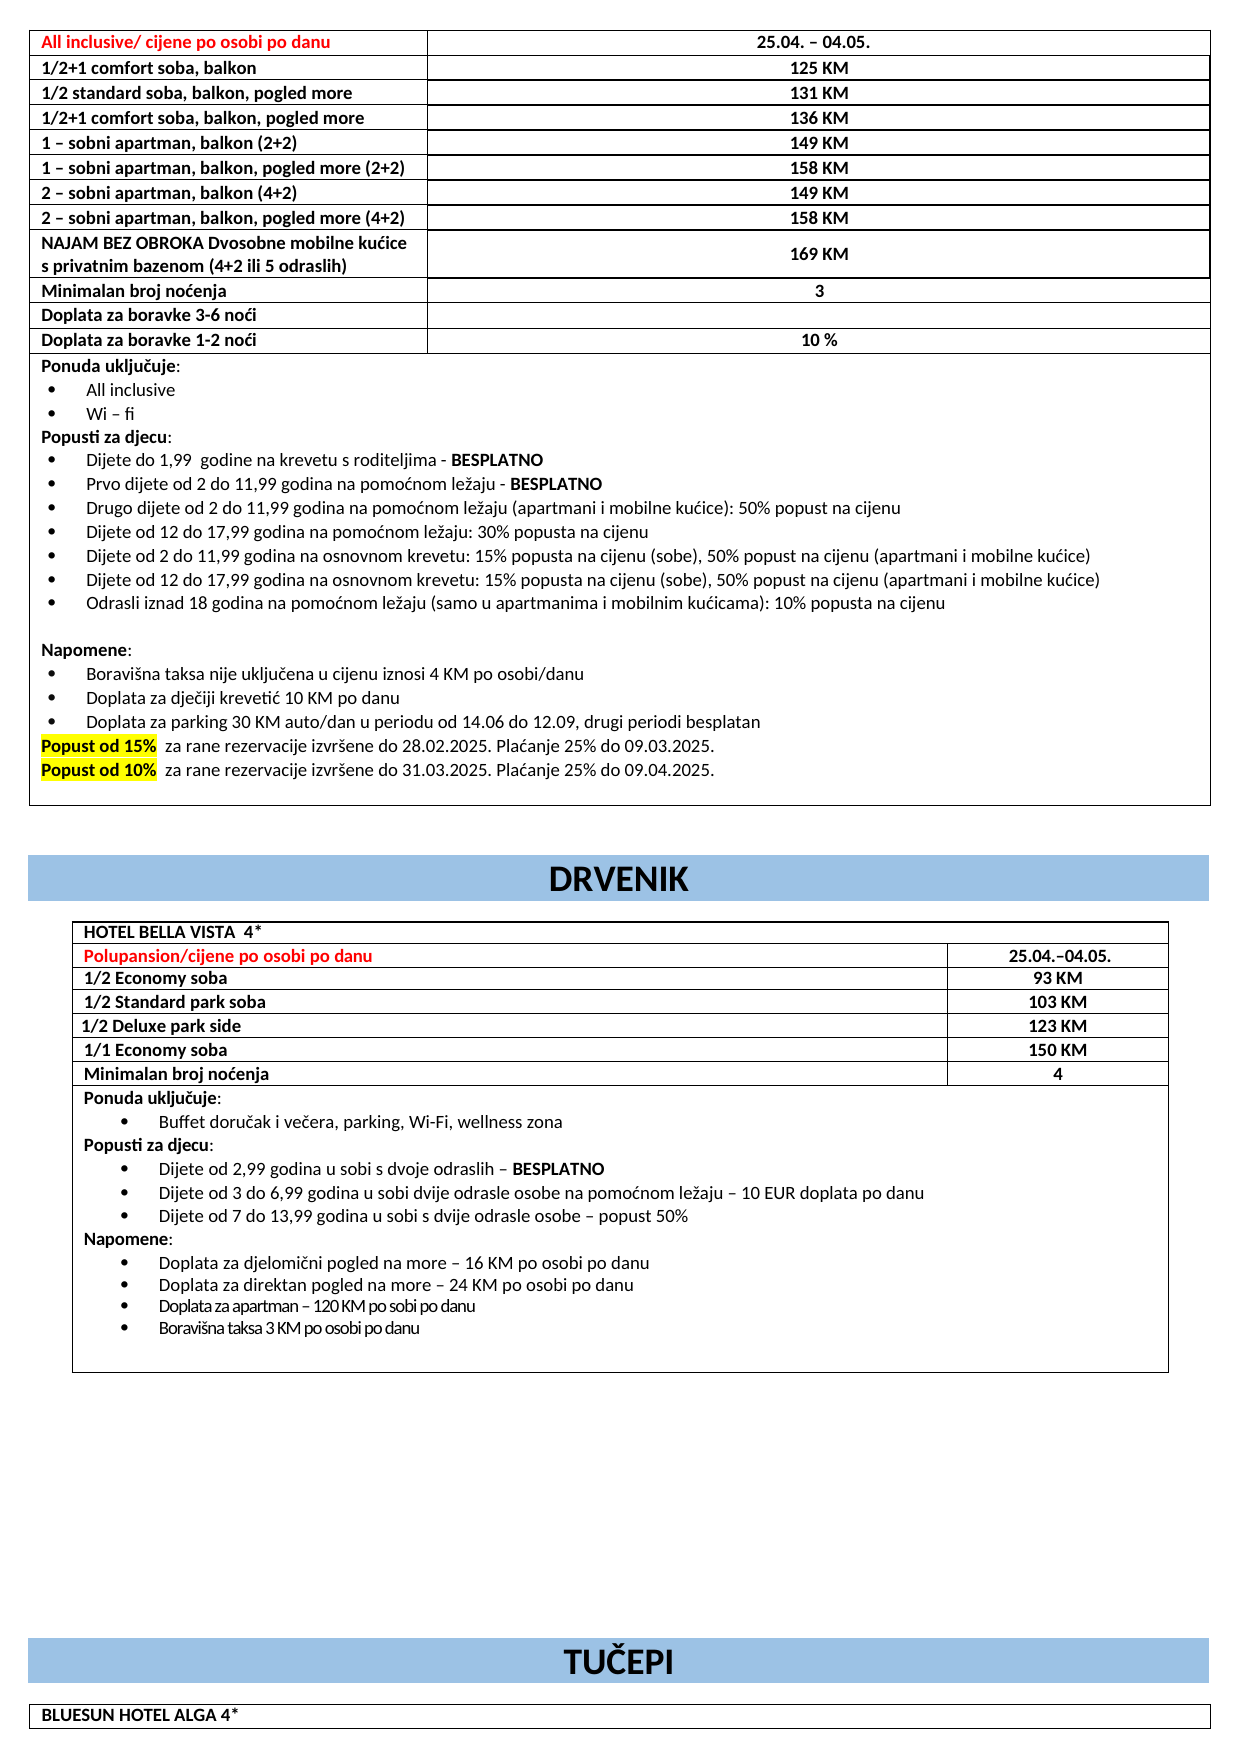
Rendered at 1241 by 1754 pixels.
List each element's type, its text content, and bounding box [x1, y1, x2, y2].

table_cell 150 KM [948, 1038, 1168, 1061]
table_cell 149 KM [428, 181, 1209, 204]
table_cell 123 KM [948, 1014, 1168, 1037]
table_cell 1/1 Economy soba [73, 1038, 947, 1061]
table_cell 158 KM [428, 156, 1209, 179]
table_cell 3 [428, 279, 1210, 302]
table_cell 93 KM [948, 968, 1168, 989]
table_cell 158 KM [428, 206, 1209, 229]
table_cell 1/2 Economy soba [73, 968, 947, 989]
table_cell Ponuda uključuje: Buffet doručak i večera, parking, Wi-Fi, wellness zona Popusti za djecu: Dijete od 2,99 godina u sobi s dvoje odraslih – BESPLATNO Dijete od 3 do 6,99 godina u sobi dvije odrasle osobe na pomoćnom ležaju – 10 EUR doplata po danu Dijete od 7 do 13,99 godina u sobi s dvije odrasle osobe – popust 50% Napomene: Doplata za djelomični pogled na more – 16 KM po osobi po danu Doplata za direktan pogled na more – 24 KM po osobi po danu Doplata za apartman – 120 KM po sobi po danu Boravišna taksa 3 KM po osobi po danu [73, 1086, 1168, 1372]
table_cell 25.04. – 04.05. [428, 31, 1210, 55]
text TUČEPI [28, 1638, 1209, 1683]
table_cell 1/2+1 comfort soba, balkon, pogled more [30, 105, 427, 129]
table_cell Ponuda uključuje: All inclusive Wi – fi Popusti za djecu: Dijete do 1,99 godine na krevetu s roditeljima - BESPLATNO Prvo dijete od 2 do 11,99 godina na pomoćnom ležaju - BESPLATNO Drugo dijete od 2 do 11,99 godina na pomoćnom ležaju (apartmani i mobilne kućice): 50% popust na cijenu Dijete od 12 do 17,99 godina na pomoćnom ležaju: 30% popusta na cijenu Dijete od 2 do 11,99 godina na osnovnom krevetu: 15% popusta na cijenu (sobe), 50% popust na cijenu (apartmani i mobilne kućice) Dijete od 12 do 17,99 godina na osnovnom krevetu: 15% popusta na cijenu (sobe), 50% popust na cijenu (apartmani i mobilne kućice) Odrasli iznad 18 godina na pomoćnom ležaju (samo u apartmanima i mobilnim kućicama): 10% popusta na cijenu Napomene: Boravišna taksa nije uključena u cijenu iznosi 4 KM po osobi/danu Doplata za dječiji krevetić 10 KM po danu Doplata za parking 30 KM auto/dan u periodu od 14.06 do 12.09, drugi periodi besplatan Popust od 15% za rane rezervacije izvršene do 28.02.2025. Plaćanje 25% do 09.03.2025. Popust od 10% za rane rezervacije izvršene do 31.03.2025. Plaćanje 25% do 09.04.2025. [30, 354, 1210, 804]
table_cell 2 – sobni apartman, balkon (4+2) [30, 180, 427, 204]
table_header HOTEL BELLA VISTA 4* [73, 923, 1168, 943]
table_cell [428, 303, 1210, 328]
table_header BLUESUN HOTEL ALGA 4* [30, 1705, 1092, 1727]
table_cell 1 – sobni apartman, balkon, pogled more (2+2) [30, 155, 427, 179]
table_cell Minimalan broj noćenja [73, 1062, 947, 1085]
table_cell Doplata za boravke 1-2 noći [30, 329, 427, 353]
table_cell Polupansion/cijene po osobi po danu [73, 944, 947, 967]
table_cell 125 KM [428, 56, 1209, 79]
table_cell 136 KM [428, 106, 1209, 129]
table_cell 169 KM [428, 231, 1209, 277]
table_cell 4 [948, 1062, 1168, 1085]
table_cell Doplata za boravke 3-6 noći [30, 303, 427, 328]
table_cell 25.04.–04.05. [948, 944, 1168, 967]
table_cell 1/2 standard soba, balkon, pogled more [30, 80, 427, 104]
table_cell NAJAM BEZ OBROKA Dvosobne mobilne kućice s privatnim bazenom (4+2 ili 5 odraslih) [30, 230, 427, 277]
table_cell 2 – sobni apartman, balkon, pogled more (4+2) [30, 205, 427, 229]
table_cell All inclusive/ cijene po osobi po danu [30, 31, 427, 55]
table_cell 1/2 Standard park soba [73, 990, 947, 1013]
table_cell 149 KM [428, 131, 1209, 154]
table_cell 10 % [428, 329, 1210, 353]
table_cell 1/2+1 comfort soba, balkon [30, 56, 427, 79]
table_cell 1 – sobni apartman, balkon (2+2) [30, 130, 427, 154]
table_cell Minimalan broj noćenja [30, 278, 427, 302]
table_header [1092, 1705, 1210, 1727]
table_cell 103 KM [948, 990, 1168, 1013]
table_cell 131 KM [428, 81, 1209, 104]
table_cell 1/2 Deluxe park side [73, 1014, 947, 1037]
text DRVENIK [28, 855, 1209, 901]
